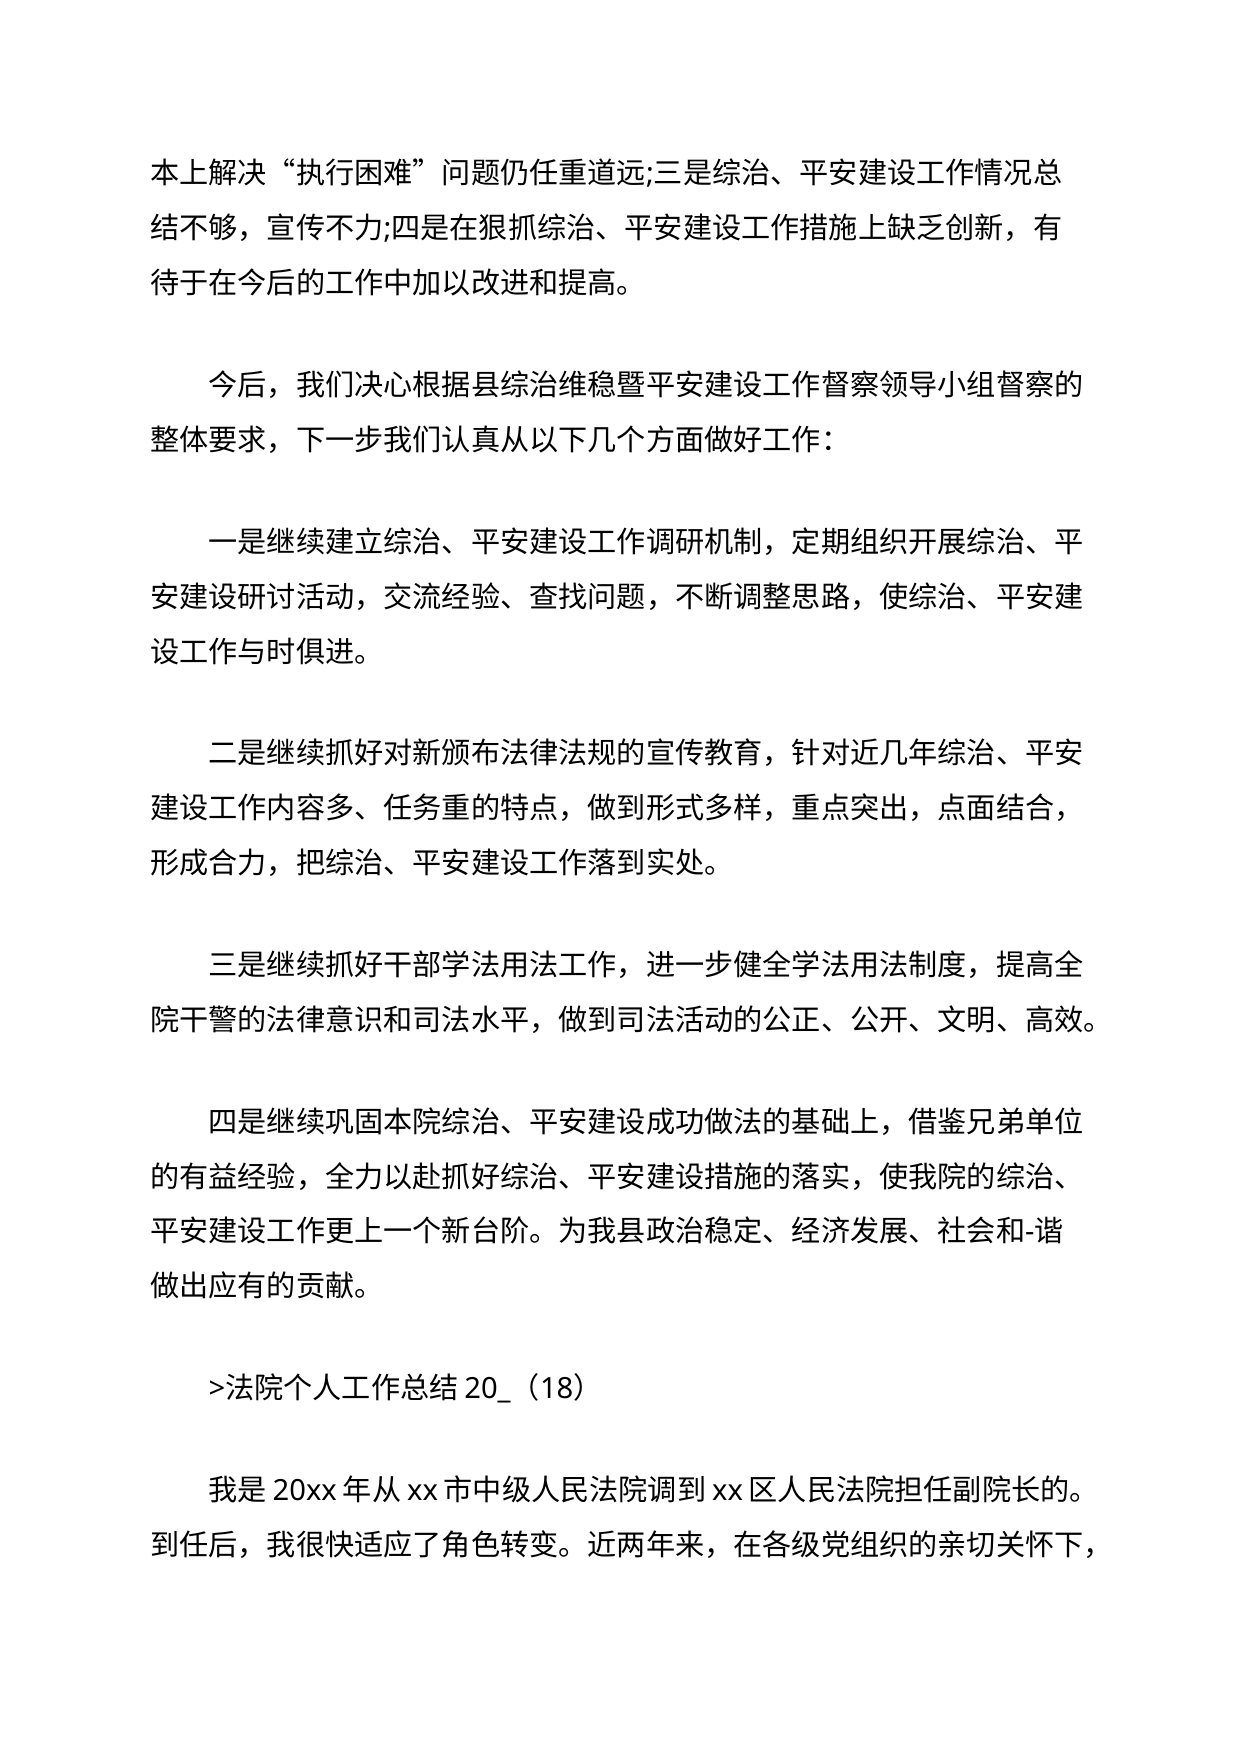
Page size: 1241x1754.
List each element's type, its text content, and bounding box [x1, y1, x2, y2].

text 一是继续建立综治、平安建设工作调研机制，定期组织开展综治、平安建设研讨活动，交流经验、查找问题，不断调整思路，使综治、平安建设工作与时俱进。 [150, 518, 1090, 671]
text 二是继续抓好对新颁布法律法规的宣传教育，针对近几年综治、平安建设工作内容多、任务重的特点，做到形式多样，重点突出，点面结合，形成合力，把综治、平安建设工作落到实处。 [150, 730, 1090, 882]
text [150, 1467, 1090, 1564]
text 四是继续巩固本院综治、平安建设成功做法的基础上，借鉴兄弟单位的有益经验，全力以赴抓好综治、平安建设措施的落实，使我院的综治、平安建设工作更上一个新台阶。为我县政治稳定、经济发展、社会和-谐做出应有的贡献。 [150, 1098, 1090, 1305]
text 今后，我们决心根据县综治维稳暨平安建设工作督察领导小组督察的整体要求，下一步我们认真从以下几个方面做好工作： [150, 362, 1090, 459]
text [150, 150, 1090, 302]
text >法院个人工作总结20_（18） [150, 1365, 1090, 1407]
text 三是继续抓好干部学法用法工作，进一步健全学法用法制度，提高全院干警的法律意识和司法水平，做到司法活动的公正、公开、文明、高效。 [150, 942, 1090, 1039]
